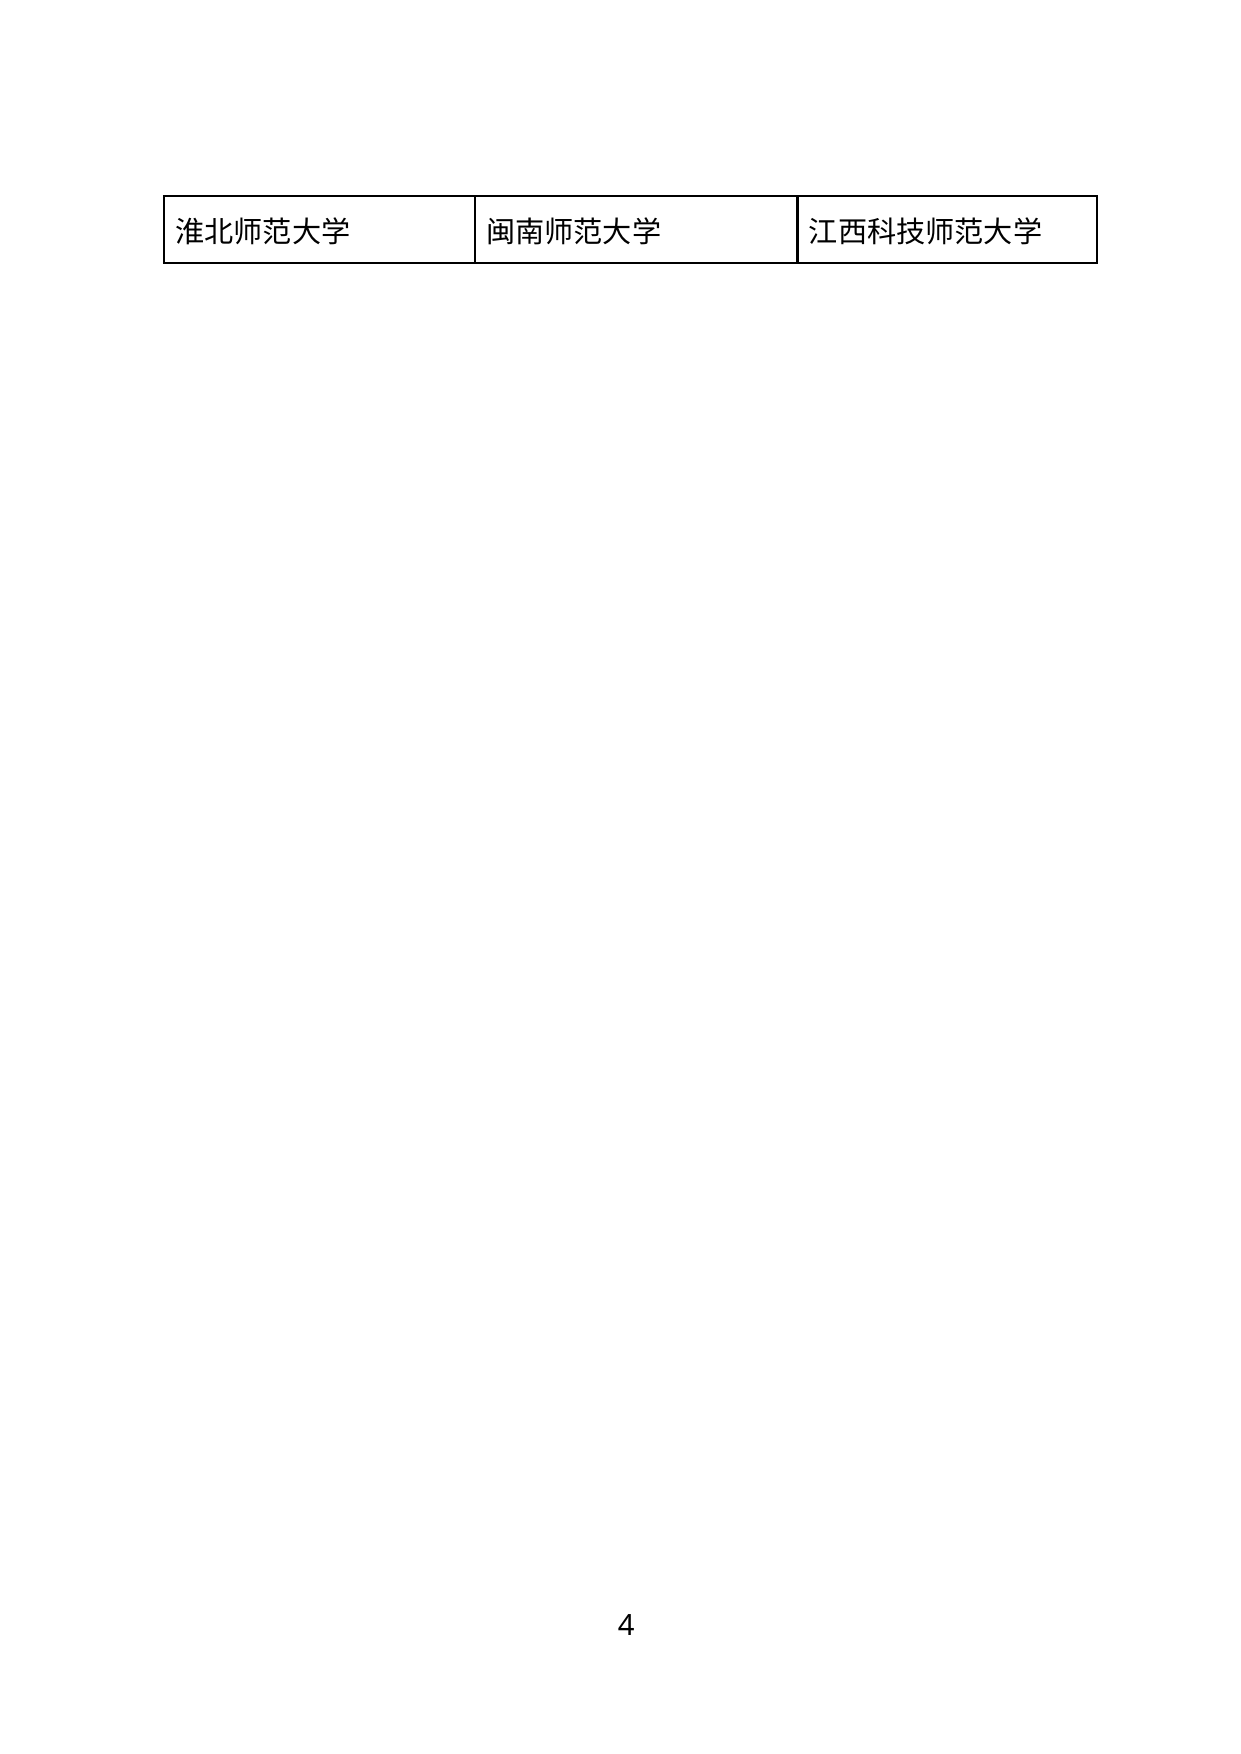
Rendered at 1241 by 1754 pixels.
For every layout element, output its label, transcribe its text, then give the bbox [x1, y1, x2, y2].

table_cell 淮北师范大学 [165, 197, 474, 262]
table_cell 江西科技师范大学 [799, 197, 1096, 262]
table_cell 闽南师范大学 [476, 197, 796, 262]
